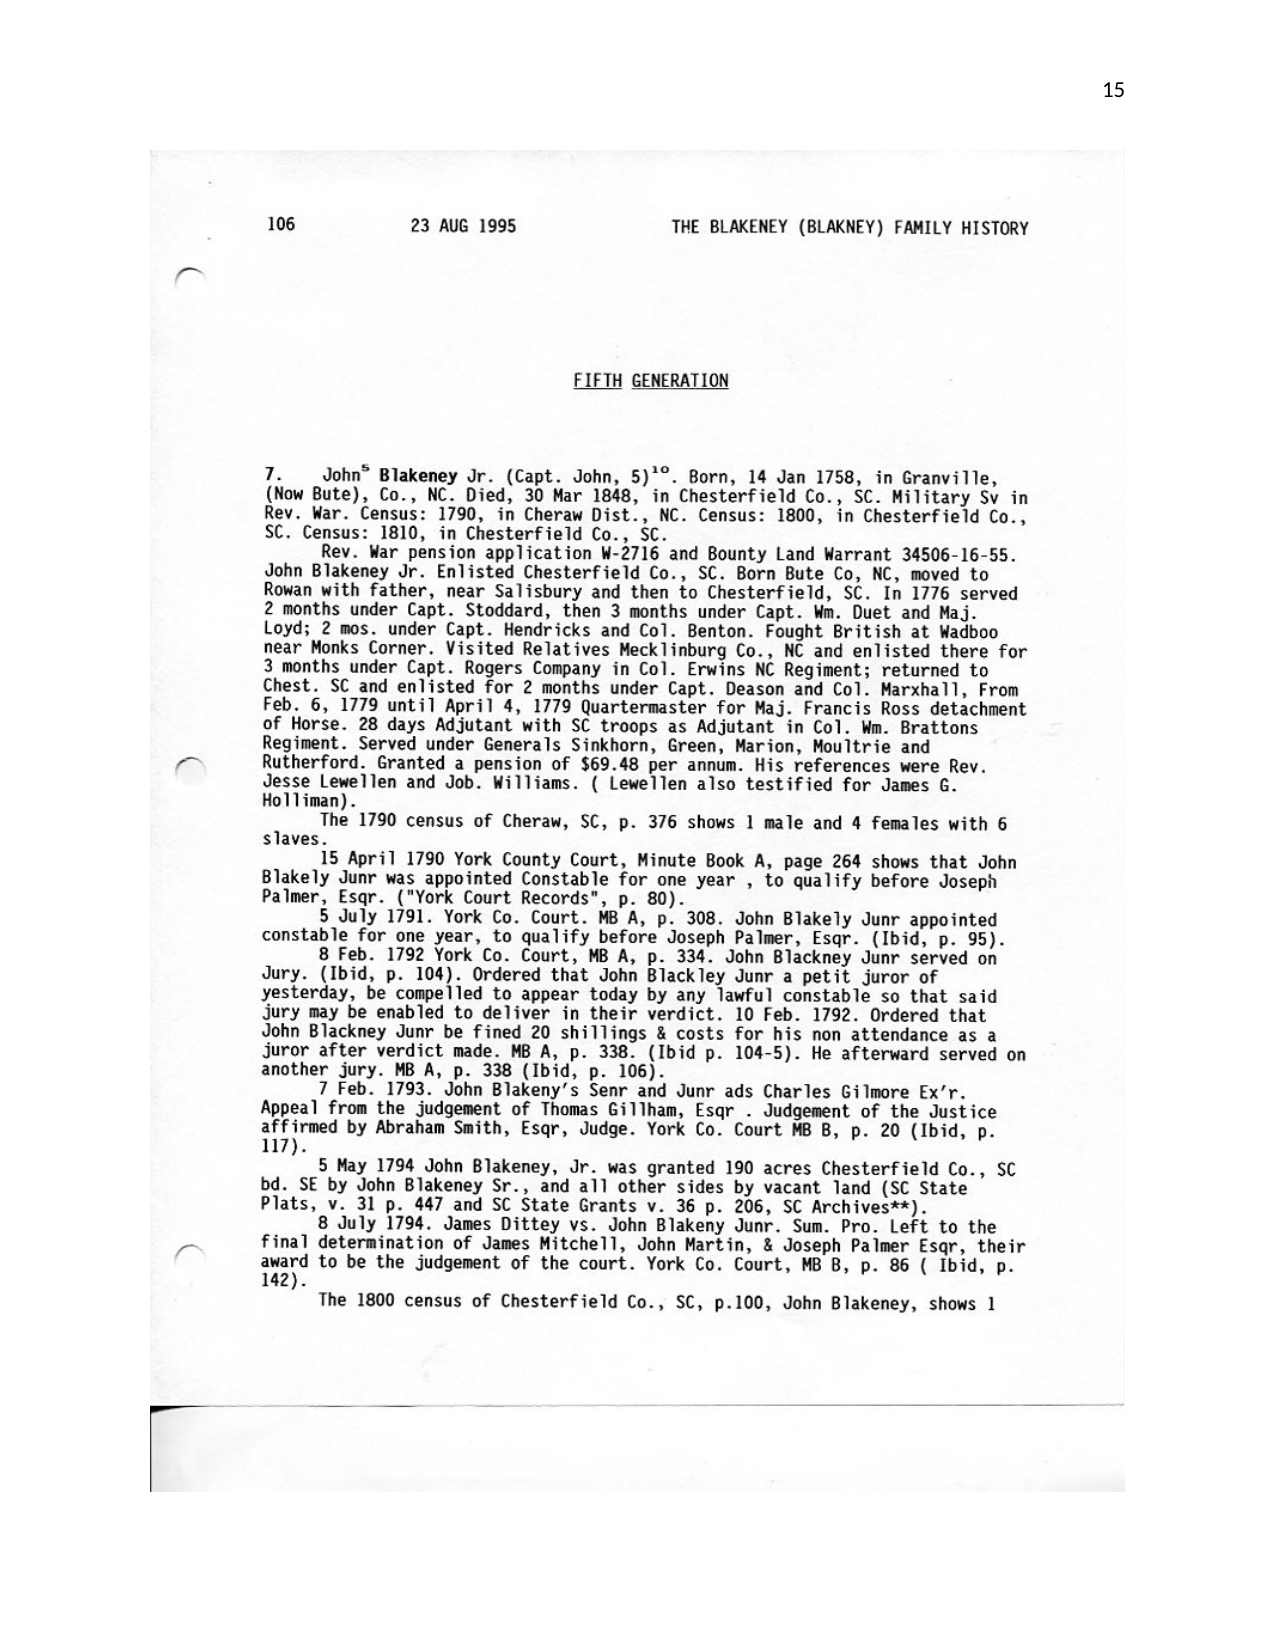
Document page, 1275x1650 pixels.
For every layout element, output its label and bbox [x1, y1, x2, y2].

picture [150, 150, 1125, 1492]
